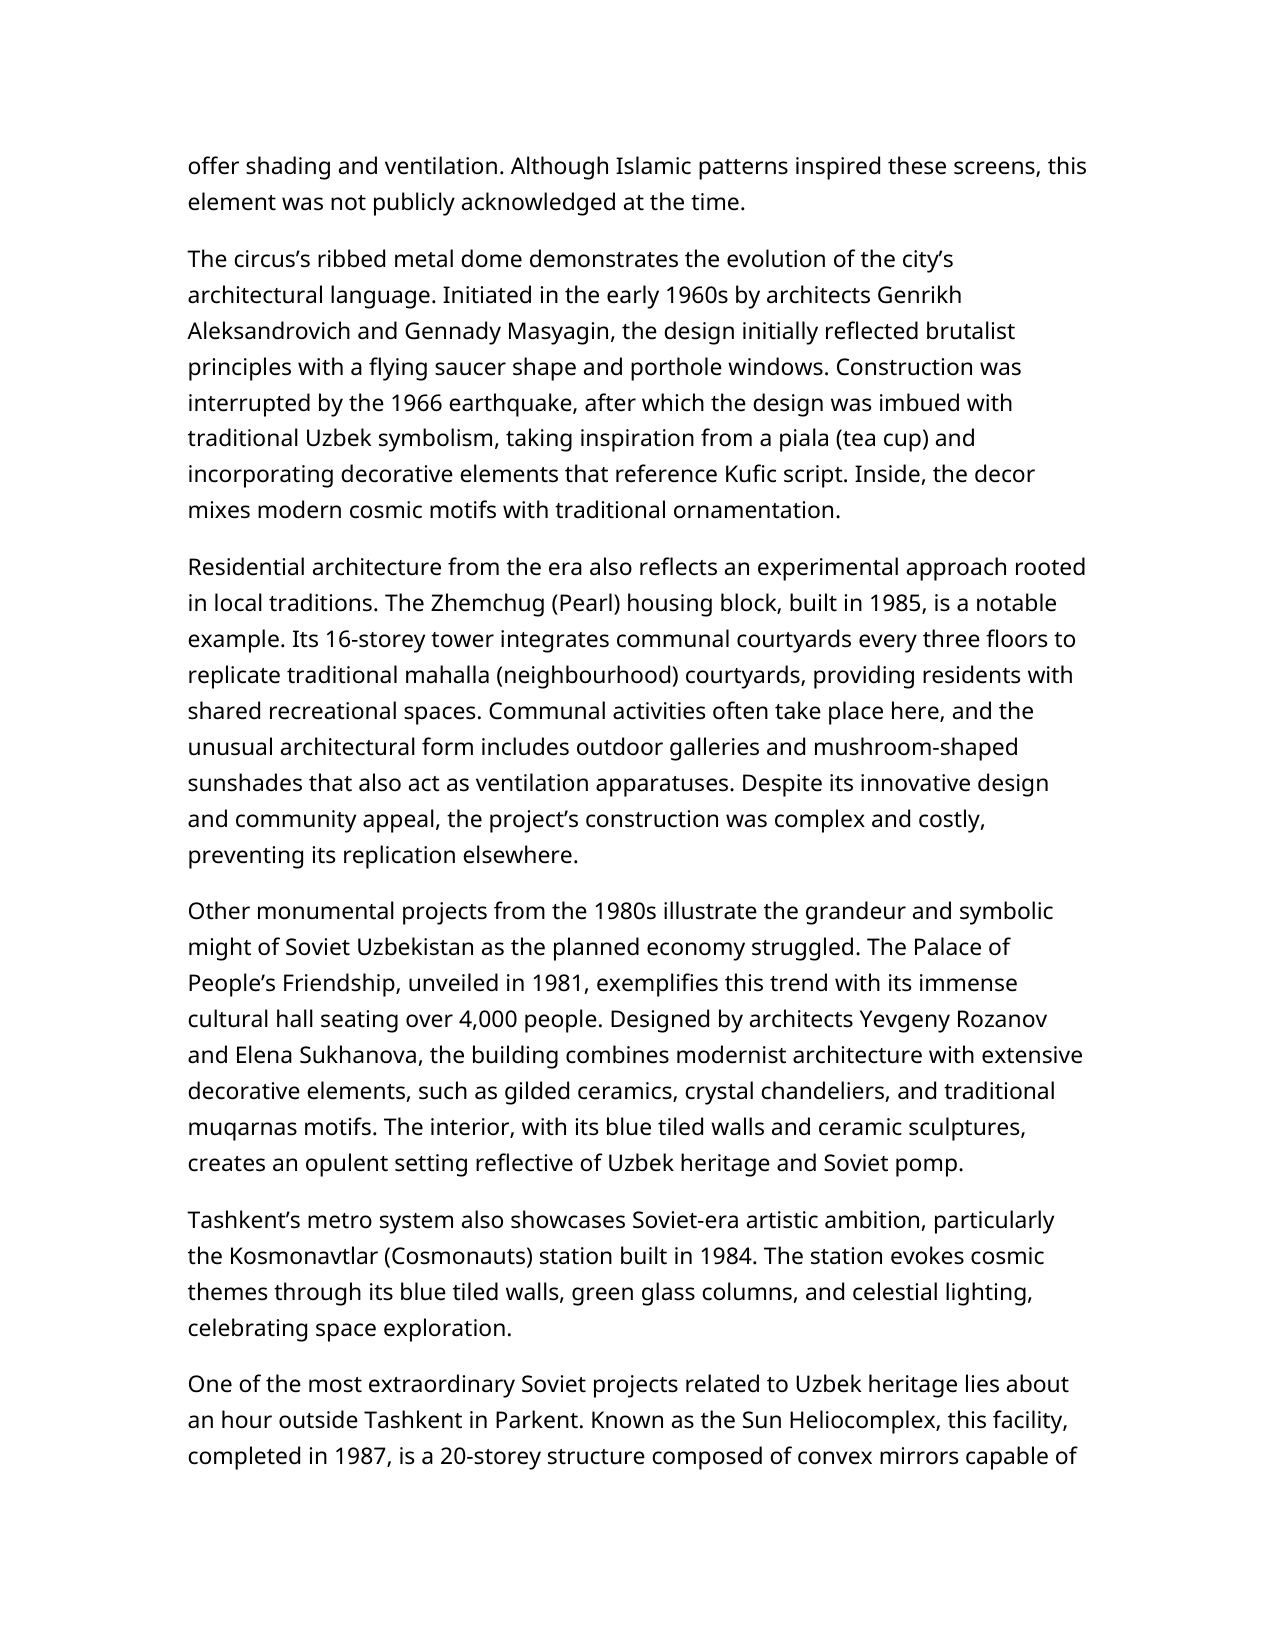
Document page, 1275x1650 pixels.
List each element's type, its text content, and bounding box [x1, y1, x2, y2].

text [187, 1368, 1087, 1471]
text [187, 150, 1087, 217]
text Other monumental projects from the 1980s illustrate the grandeur and symbolic might of Soviet Uzbekistan as the planned economy struggled. The Palace of People’s Friendship, unveiled in 1981, exemplifies this trend with its immense cultural hall seating over 4,000 people. Designed by architects Yevgeny Rozanov and Elena Sukhanova, the building combines modernist architecture with extensive decorative elements, such as gilded ceramics, crystal chandeliers, and traditional muqarnas motifs. The interior, with its blue tiled walls and ceramic sculptures, creates an opulent setting reflective of Uzbek heritage and Soviet pomp. [187, 895, 1087, 1178]
text Residential architecture from the era also reflects an experimental approach rooted in local traditions. The Zhemchug (Pearl) housing block, built in 1985, is a notable example. Its 16-storey tower integrates communal courtyards every three floors to replicate traditional mahalla (neighbourhood) courtyards, providing residents with shared recreational spaces. Communal activities often take place here, and the unusual architectural form includes outdoor galleries and mushroom-shaped sunshades that also act as ventilation apparatuses. Despite its innovative design and community appeal, the project’s construction was complex and costly, preventing its replication elsewhere. [187, 551, 1087, 870]
text Tashkent’s metro system also showcases Soviet-era artistic ambition, particularly the Kosmonavtlar (Cosmonauts) station built in 1984. The station evokes cosmic themes through its blue tiled walls, green glass columns, and celestial lighting, celebrating space exploration. [187, 1204, 1087, 1343]
text The circus’s ribbed metal dome demonstrates the evolution of the city’s architectural language. Initiated in the early 1960s by architects Genrikh Aleksandrovich and Gennady Masyagin, the design initially reflected brutalist principles with a flying saucer shape and porthole windows. Construction was interrupted by the 1966 earthquake, after which the design was imbued with traditional Uzbek symbolism, taking inspiration from a piala (tea cup) and incorporating decorative elements that reference Kufic script. Inside, the decor mixes modern cosmic motifs with traditional ornamentation. [187, 243, 1087, 526]
